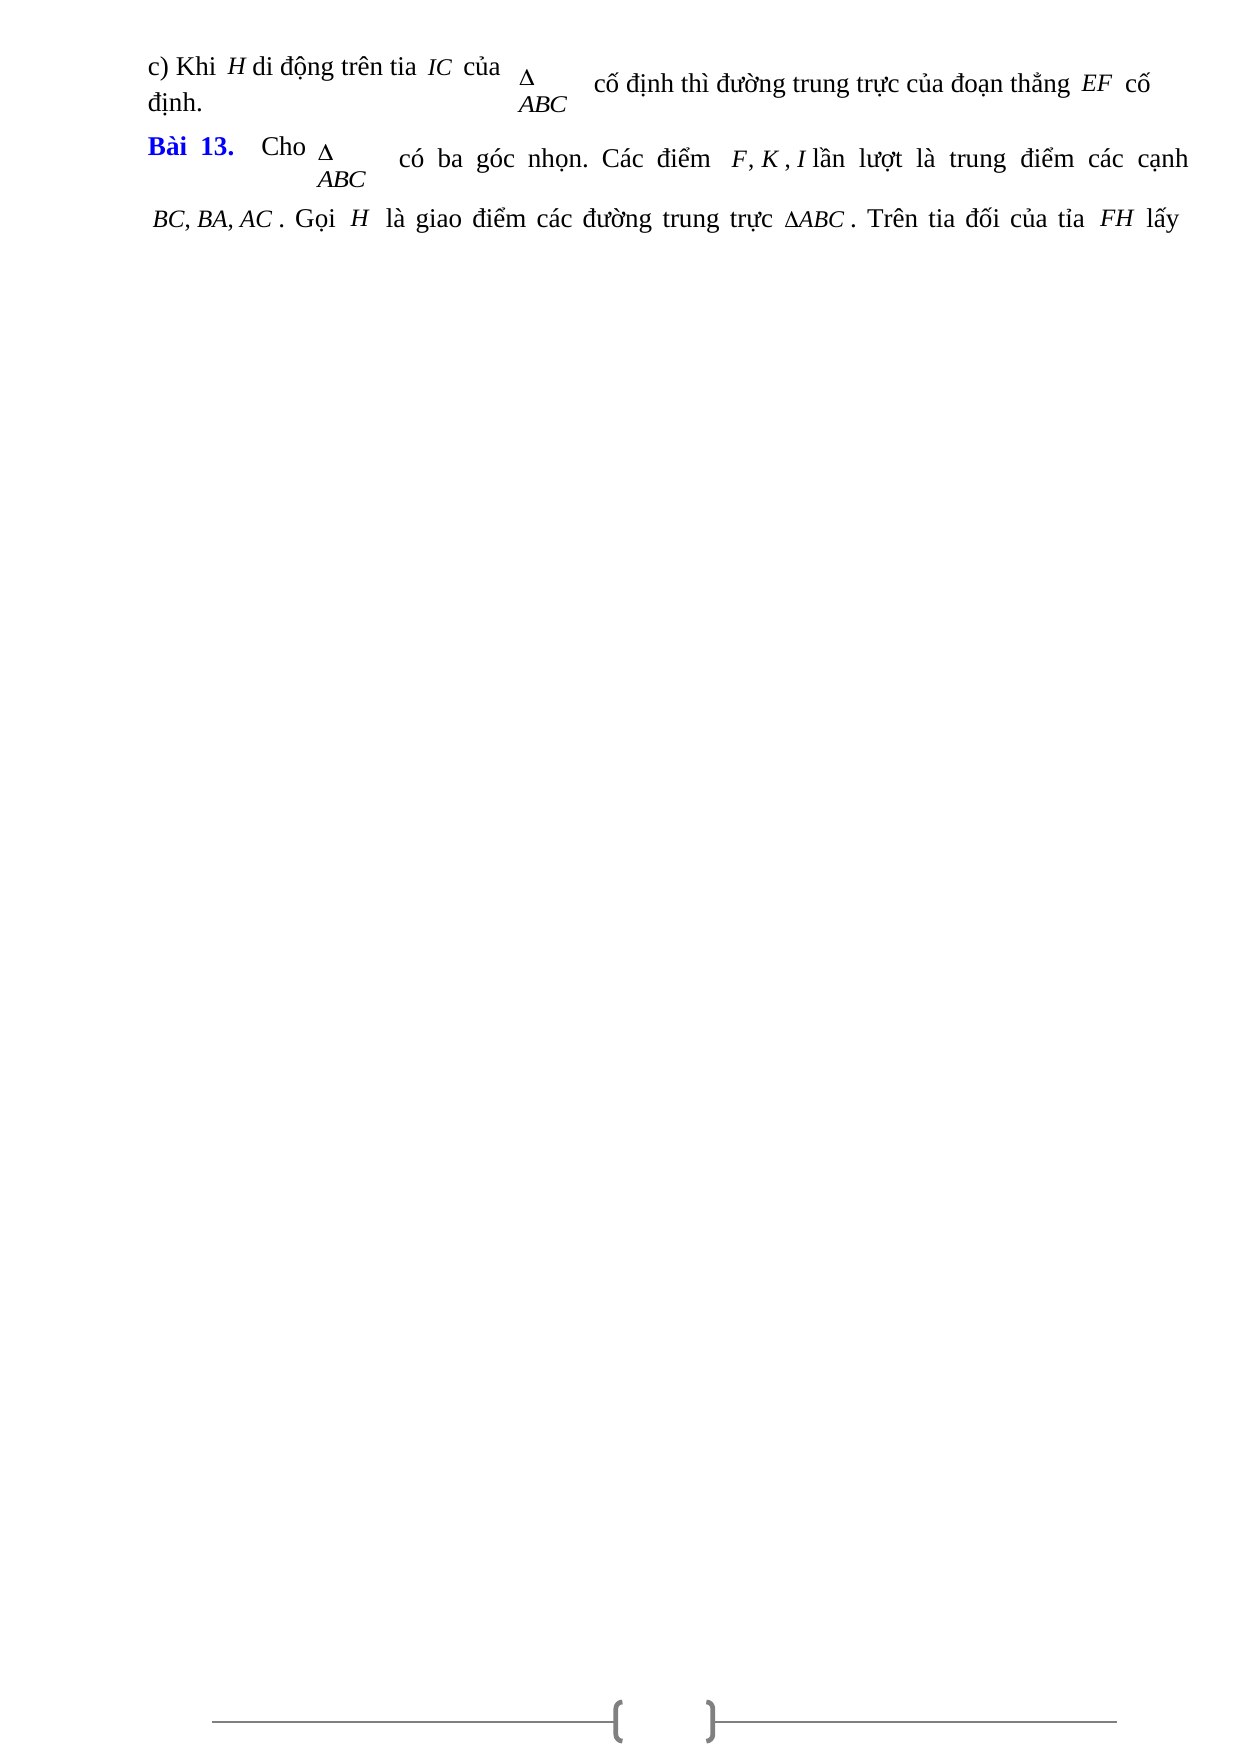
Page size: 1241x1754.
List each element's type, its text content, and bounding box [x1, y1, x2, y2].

text F, K , I lần lượt là trung điểm các cạnh [731, 142, 1192, 173]
text Bài 13. Cho [148, 130, 306, 161]
list Khi H di động trên tia IC của định. [148, 50, 508, 117]
text có ba góc nhọn. Các điểm [399, 142, 713, 173]
text cố định thì đường trung trực của đoạn thẳng EF cố [593, 67, 1192, 98]
text ABC [317, 143, 381, 193]
text ABC [518, 68, 582, 118]
text BC, BA, AC . Gọi H là giao điểm các đường trung trực ABC . Trên tia đối của tỉa FH lấy [152, 202, 1192, 233]
